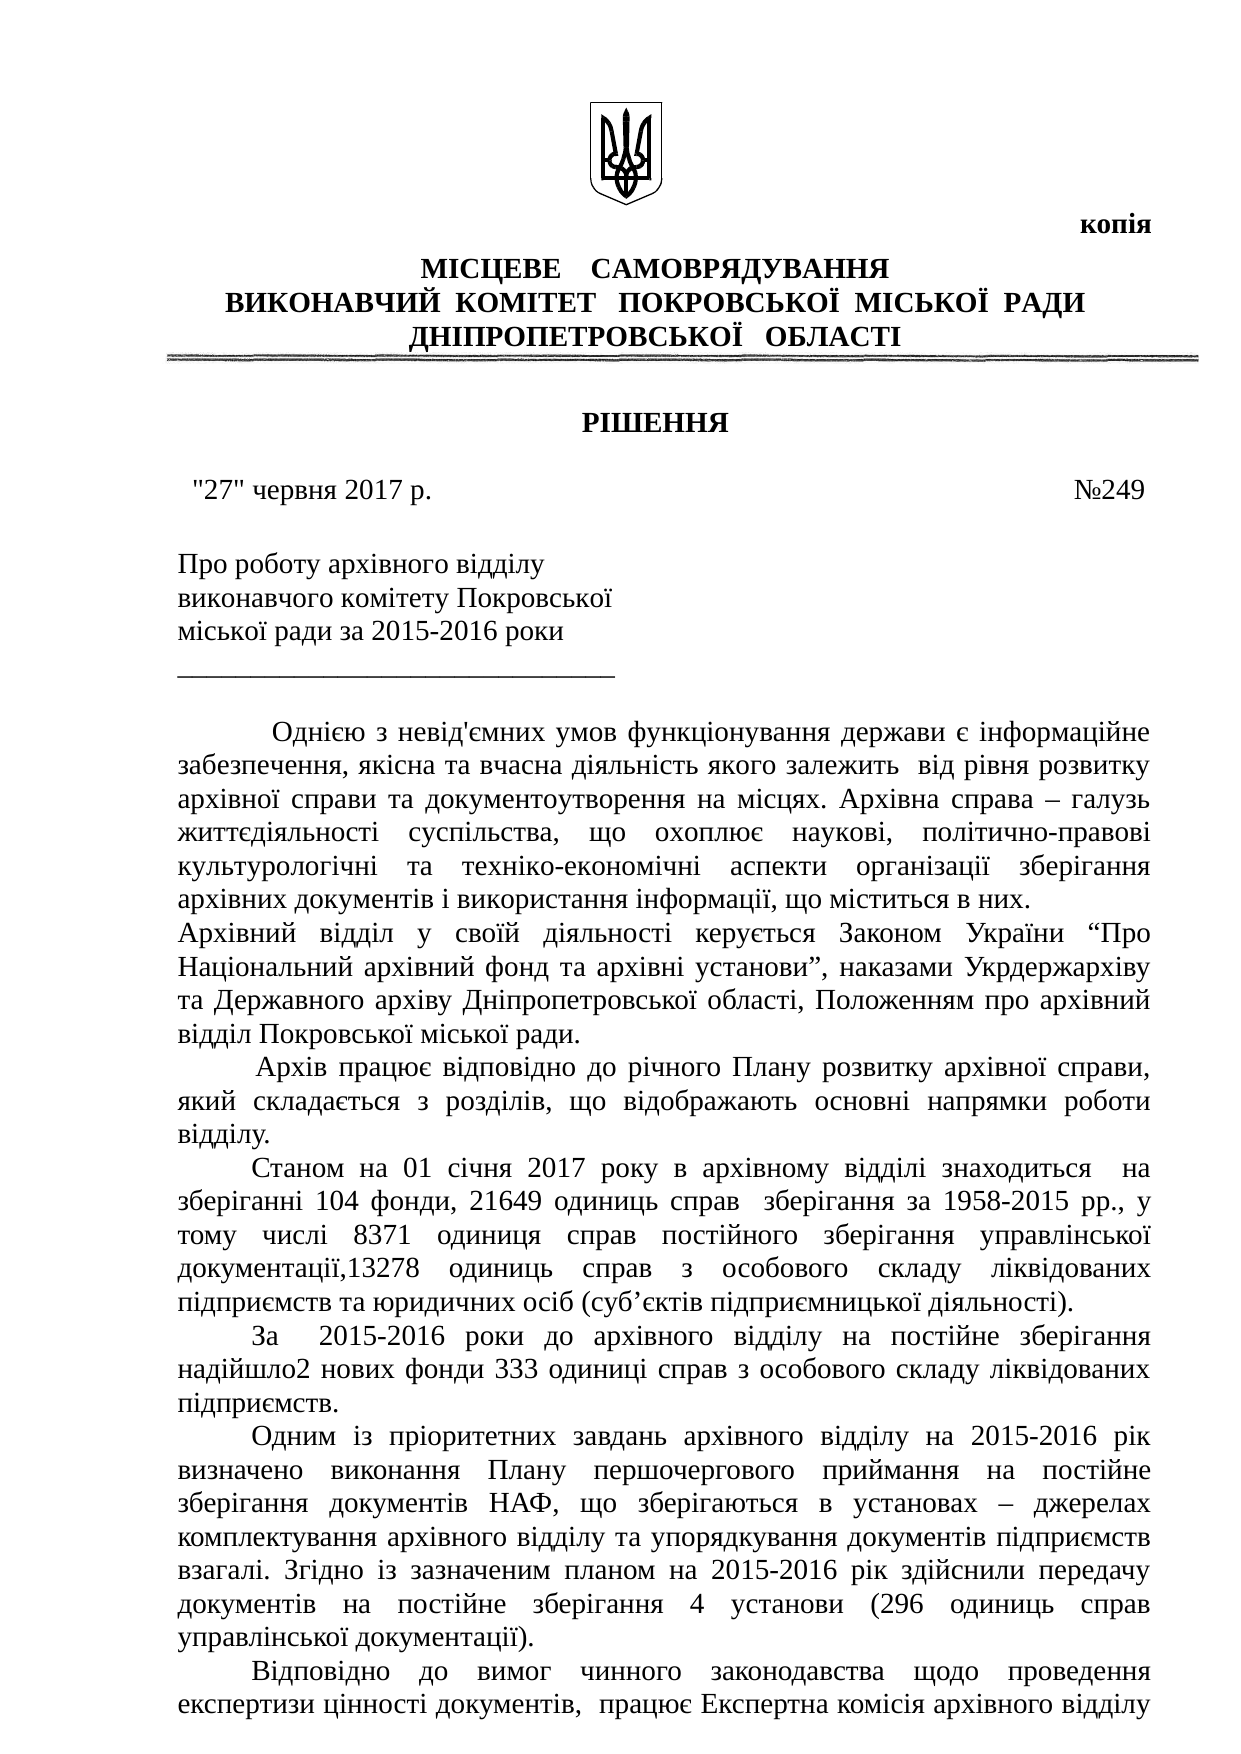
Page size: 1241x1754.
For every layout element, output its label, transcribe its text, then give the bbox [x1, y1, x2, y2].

text Станом на 01 січня 2017 року в архівному відділі знаходиться на зберіганні 104 фонди, 21649 одиниць справ зберігання за 1958-2015 рр., у тому числі 8371 одиниця справ постійного зберігання управлінської документації,13278 одиниць справ з особового складу ліквідованих підприємств та юридичних осіб (суб’єктів підприємницької діяльності). [177, 1150, 1152, 1318]
subtitle копія [177, 107, 1152, 239]
text РІШЕННЯ [158, 405, 1152, 438]
text "27" червня 2017 р. №249 [177, 472, 1152, 506]
text Архівний відділ у своїй діяльності керується Законом України “Про Національний архівний фонд та архівні установи”, наказами Укрдержархіву та Державного архіву Дніпропетровської області, Положенням про архівний відділ Покровської міської ради. [177, 915, 1152, 1049]
text ДНІПРОПЕТРОВСЬКОЇ ОБЛАСТІ [158, 319, 1152, 352]
picture [158, 352, 1199, 364]
text Архів працює відповідно до річного Плану розвитку архівної справи, який складається з розділів, що відображають основні напрямки роботи відділу. [177, 1049, 1152, 1150]
text За 2015-2016 роки до архівного відділу на постійне зберігання надійшло2 нових фонди 333 одиниці справ з особового складу ліквідованих підприємств. [177, 1318, 1152, 1418]
text Одним із пріоритетних завдань архівного відділу на 2015-2016 рік визначено виконання Плану першочергового приймання на постійне зберігання документів НАФ, що зберігаються в установах – джерелах комплектування архівного відділу та упорядкування документів підприємств взагалі. Згідно із зазначеним планом на 2015-2016 рік здійснили передачу документів на постійне зберігання 4 установи (296 одиниць справ управлінської документації). [177, 1418, 1152, 1653]
table_header Про роботу архівного відділу виконавчого комітету Покровської міської ради за 2015-2016 роки [166, 546, 688, 647]
text ВИКОНАВЧИЙ КОМІТЕТ ПОКРОВСЬКОЇ МІСЬКОЇ РАДИ [158, 285, 1152, 319]
text Однією з невід'ємних умов функціонування держави є інформаційне забезпечення, якісна та вчасна діяльність якого залежить від рівня розвитку архівної справи та документоутворення на місцях. Архівна справа – галузь життєдіяльності суспільства, що охоплює наукові, політично-правові культурологічні та техніко-економічні аспекти організації зберігання архівних документів і використання інформації, що міститься в них. [177, 714, 1152, 915]
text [177, 1653, 1152, 1720]
text МІСЦЕВЕ САМОВРЯДУВАННЯ [158, 252, 1152, 285]
text ______________________________ [177, 647, 1152, 680]
